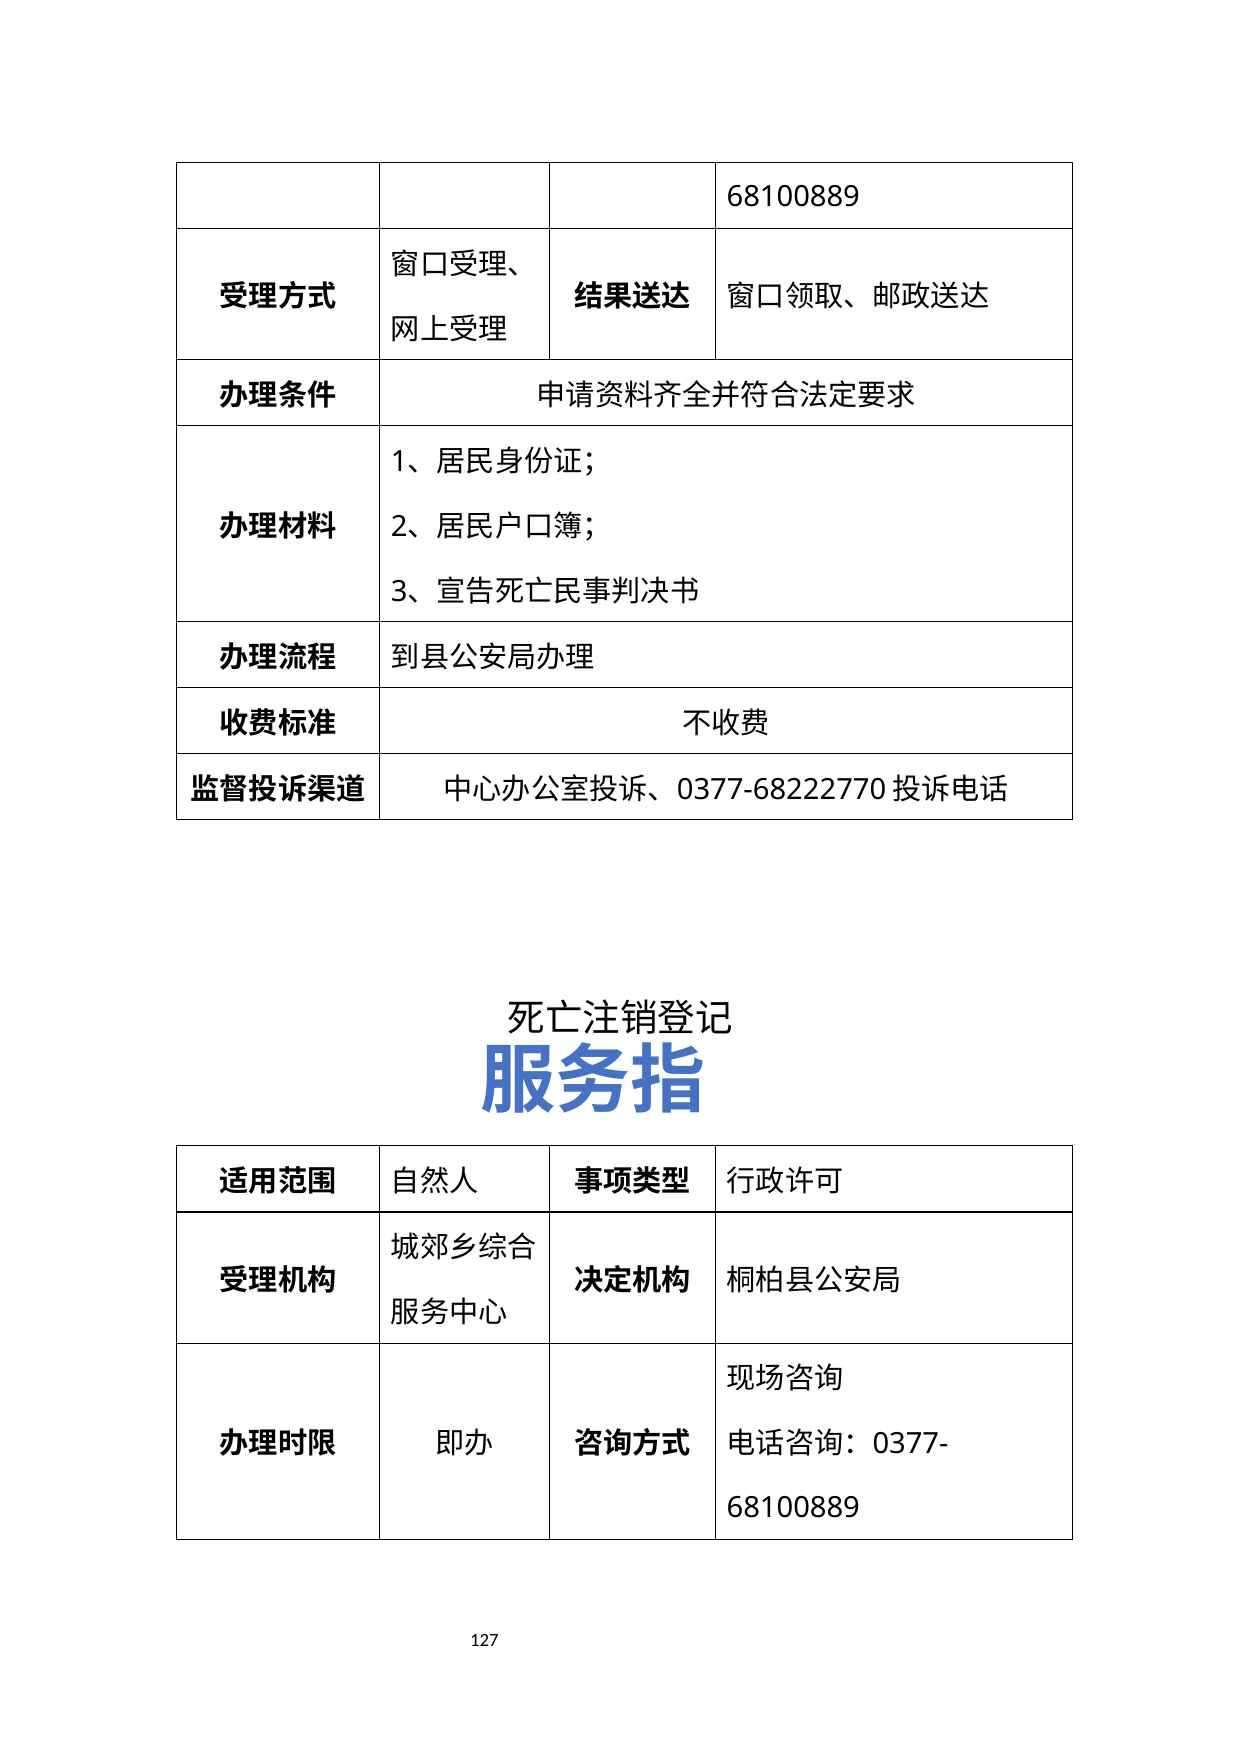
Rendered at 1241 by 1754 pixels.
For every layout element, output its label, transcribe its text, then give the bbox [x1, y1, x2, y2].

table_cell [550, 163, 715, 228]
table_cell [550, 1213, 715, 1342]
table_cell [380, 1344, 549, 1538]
text 死亡注销登记 [187, 983, 1053, 1048]
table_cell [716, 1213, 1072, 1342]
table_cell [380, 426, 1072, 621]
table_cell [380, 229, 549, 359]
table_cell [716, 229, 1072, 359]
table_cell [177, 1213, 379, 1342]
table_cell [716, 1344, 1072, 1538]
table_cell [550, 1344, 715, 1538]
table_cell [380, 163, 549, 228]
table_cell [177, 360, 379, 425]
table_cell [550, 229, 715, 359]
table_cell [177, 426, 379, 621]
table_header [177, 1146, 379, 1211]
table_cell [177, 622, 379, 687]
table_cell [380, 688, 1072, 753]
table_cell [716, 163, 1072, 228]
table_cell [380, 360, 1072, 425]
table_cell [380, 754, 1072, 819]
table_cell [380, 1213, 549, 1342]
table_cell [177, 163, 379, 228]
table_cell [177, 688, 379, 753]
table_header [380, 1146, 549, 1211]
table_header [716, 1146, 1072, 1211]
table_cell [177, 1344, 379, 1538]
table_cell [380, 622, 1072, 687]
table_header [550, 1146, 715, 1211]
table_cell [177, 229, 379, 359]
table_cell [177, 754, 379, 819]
